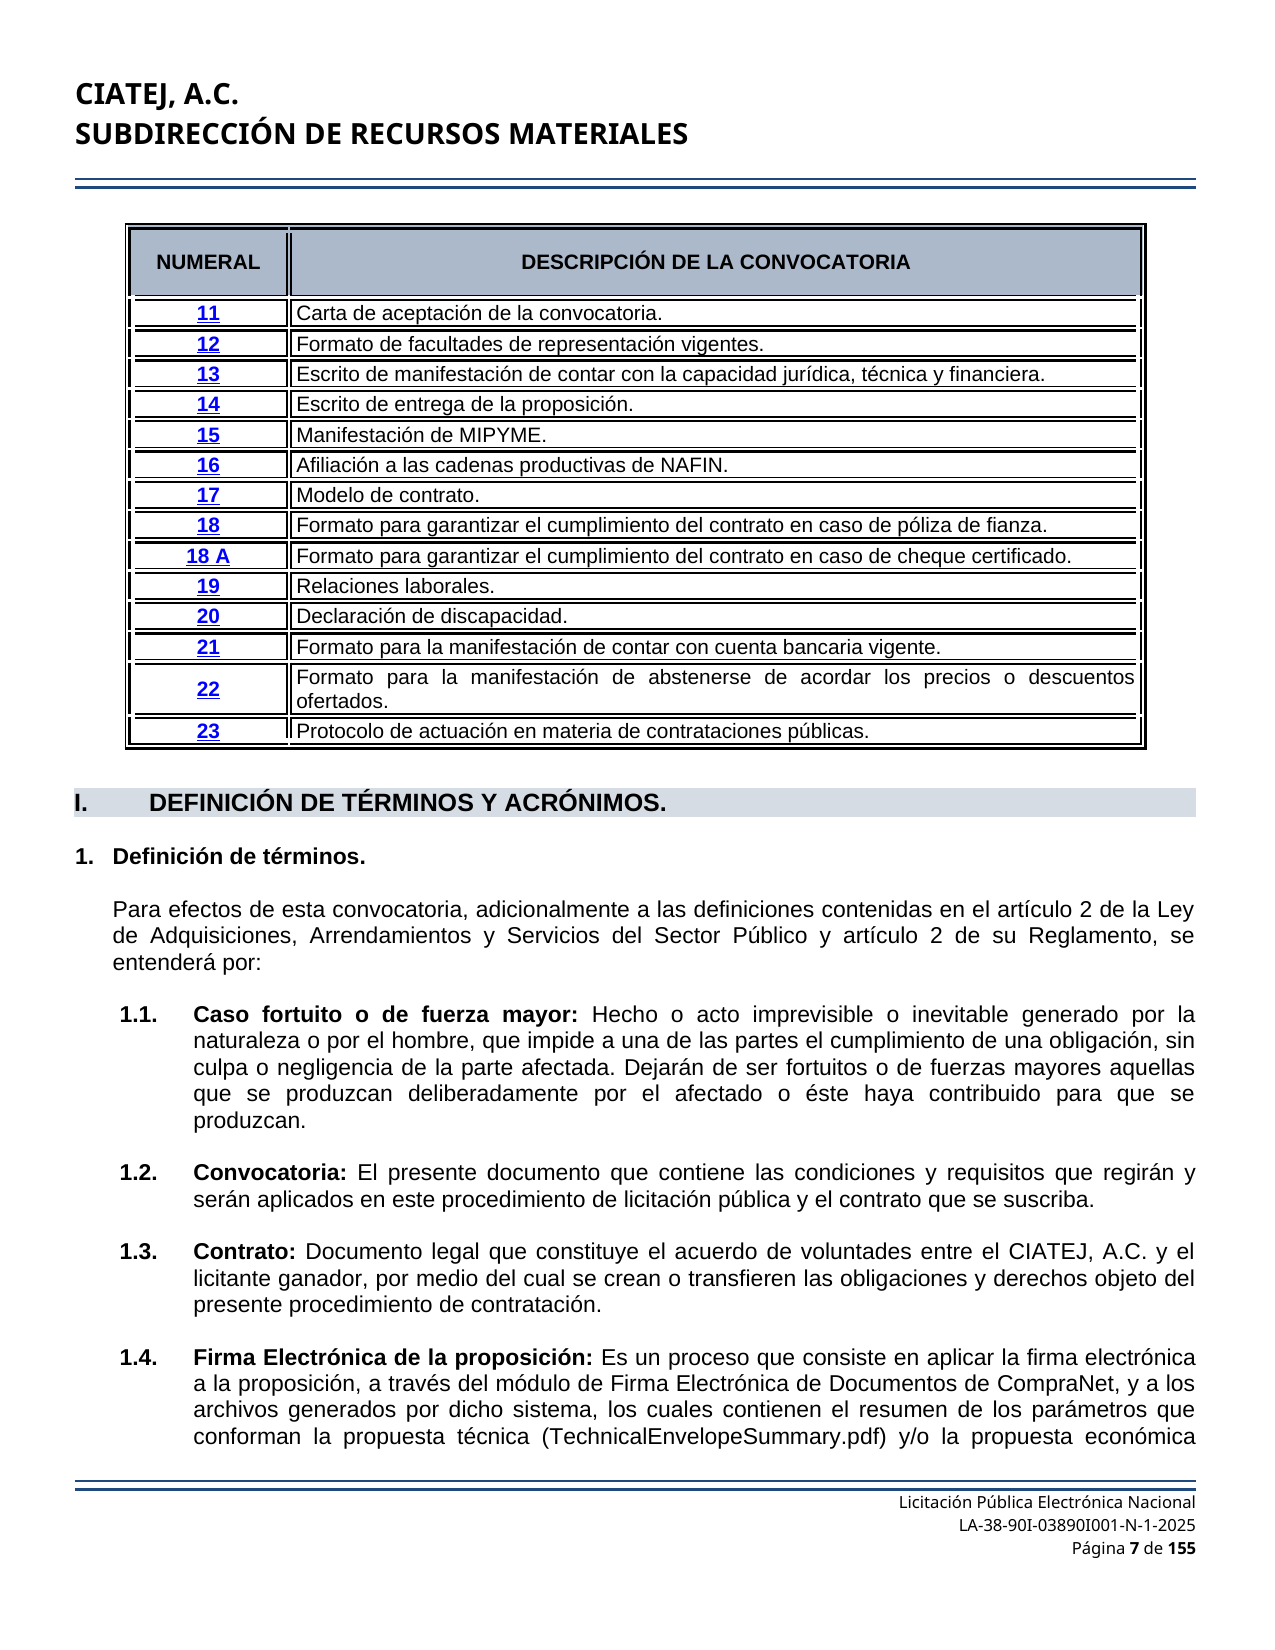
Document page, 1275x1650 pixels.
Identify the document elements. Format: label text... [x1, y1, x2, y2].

table_cell Escrito de manifestación de contar con la capacidad jurídica, técnica y financiera. [289, 355, 1143, 386]
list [119, 1344, 1196, 1449]
table_cell Protocolo de actuación en materia de contrataciones públicas. [289, 713, 1143, 743]
table_cell 15 [128, 416, 289, 446]
table_cell 19 [128, 568, 289, 598]
table_cell Carta de aceptación de la convocatoria. [289, 295, 1143, 325]
table_cell Formato para la manifestación de abstenerse de acordar los precios o descuentos ofertados. [289, 659, 1143, 713]
table_cell Relaciones laborales. [289, 568, 1143, 598]
list definición de términos y ACRÓNIMOS. [74, 788, 1196, 817]
table_cell 18 A [128, 537, 289, 568]
table_cell 22 [128, 659, 289, 713]
table_cell Manifestación de MIPYME. [289, 416, 1143, 446]
table_cell 18 [128, 507, 289, 537]
table_cell Escrito de entrega de la proposición. [289, 386, 1143, 416]
table_header Numeral [128, 225, 289, 295]
table_cell Declaración de discapacidad. [289, 598, 1143, 628]
table_cell Formato para garantizar el cumplimiento del contrato en caso de cheque certificado. [289, 537, 1143, 568]
table_cell Formato de facultades de representación vigentes. [289, 325, 1143, 355]
table_cell Formato para la manifestación de contar con cuenta bancaria vigente. [289, 628, 1143, 658]
table_cell 23 [128, 713, 289, 743]
table_cell Afiliación a las cadenas productivas de NAFIN. [289, 446, 1143, 477]
table_cell 20 [128, 598, 289, 628]
list Definición de términos. [75, 843, 1196, 869]
table_cell Formato para garantizar el cumplimiento del contrato en caso de póliza de fianza. [289, 507, 1143, 537]
list Caso fortuito o de fuerza mayor: Hecho o acto imprevisible o inevitable generado por la naturaleza o por el hombre, que impide a una de las partes el cumplimiento de una obligación, sin culpa o negligencia de la parte afectada. Dejarán de ser fortuitos o de fuerzas mayores aquellas que se produzcan deliberadamente por el afectado o éste haya contribuido para que se produzcan. [119, 1001, 1196, 1133]
table_header DESCRIPCIÓN de la CONVOCATORIA [289, 225, 1143, 295]
table_cell 11 [128, 295, 289, 325]
list Contrato: Documento legal que constituye el acuerdo de voluntades entre el CIATEJ, A.C. y el licitante ganador, por medio del cual se crean o transfieren las obligaciones y derechos objeto del presente procedimiento de contratación. [119, 1238, 1196, 1317]
list Convocatoria: El presente documento que contiene las condiciones y requisitos que regirán y serán aplicados en este procedimiento de licitación pública y el contrato que se suscriba. [119, 1159, 1196, 1212]
table_cell Modelo de contrato. [289, 477, 1143, 507]
table_cell 12 [128, 325, 289, 355]
table_cell 13 [128, 355, 289, 386]
list Para efectos de esta convocatoria, adicionalmente a las definiciones contenidas en el artículo 2 de la Ley de Adquisiciones, Arrendamientos y Servicios del Sector Público y artículo 2 de su Reglamento, se entenderá por: [112, 896, 1196, 975]
table_cell 17 [128, 477, 289, 507]
table_cell 16 [128, 446, 289, 477]
table_cell 21 [128, 628, 289, 658]
table_cell 14 [128, 386, 289, 416]
